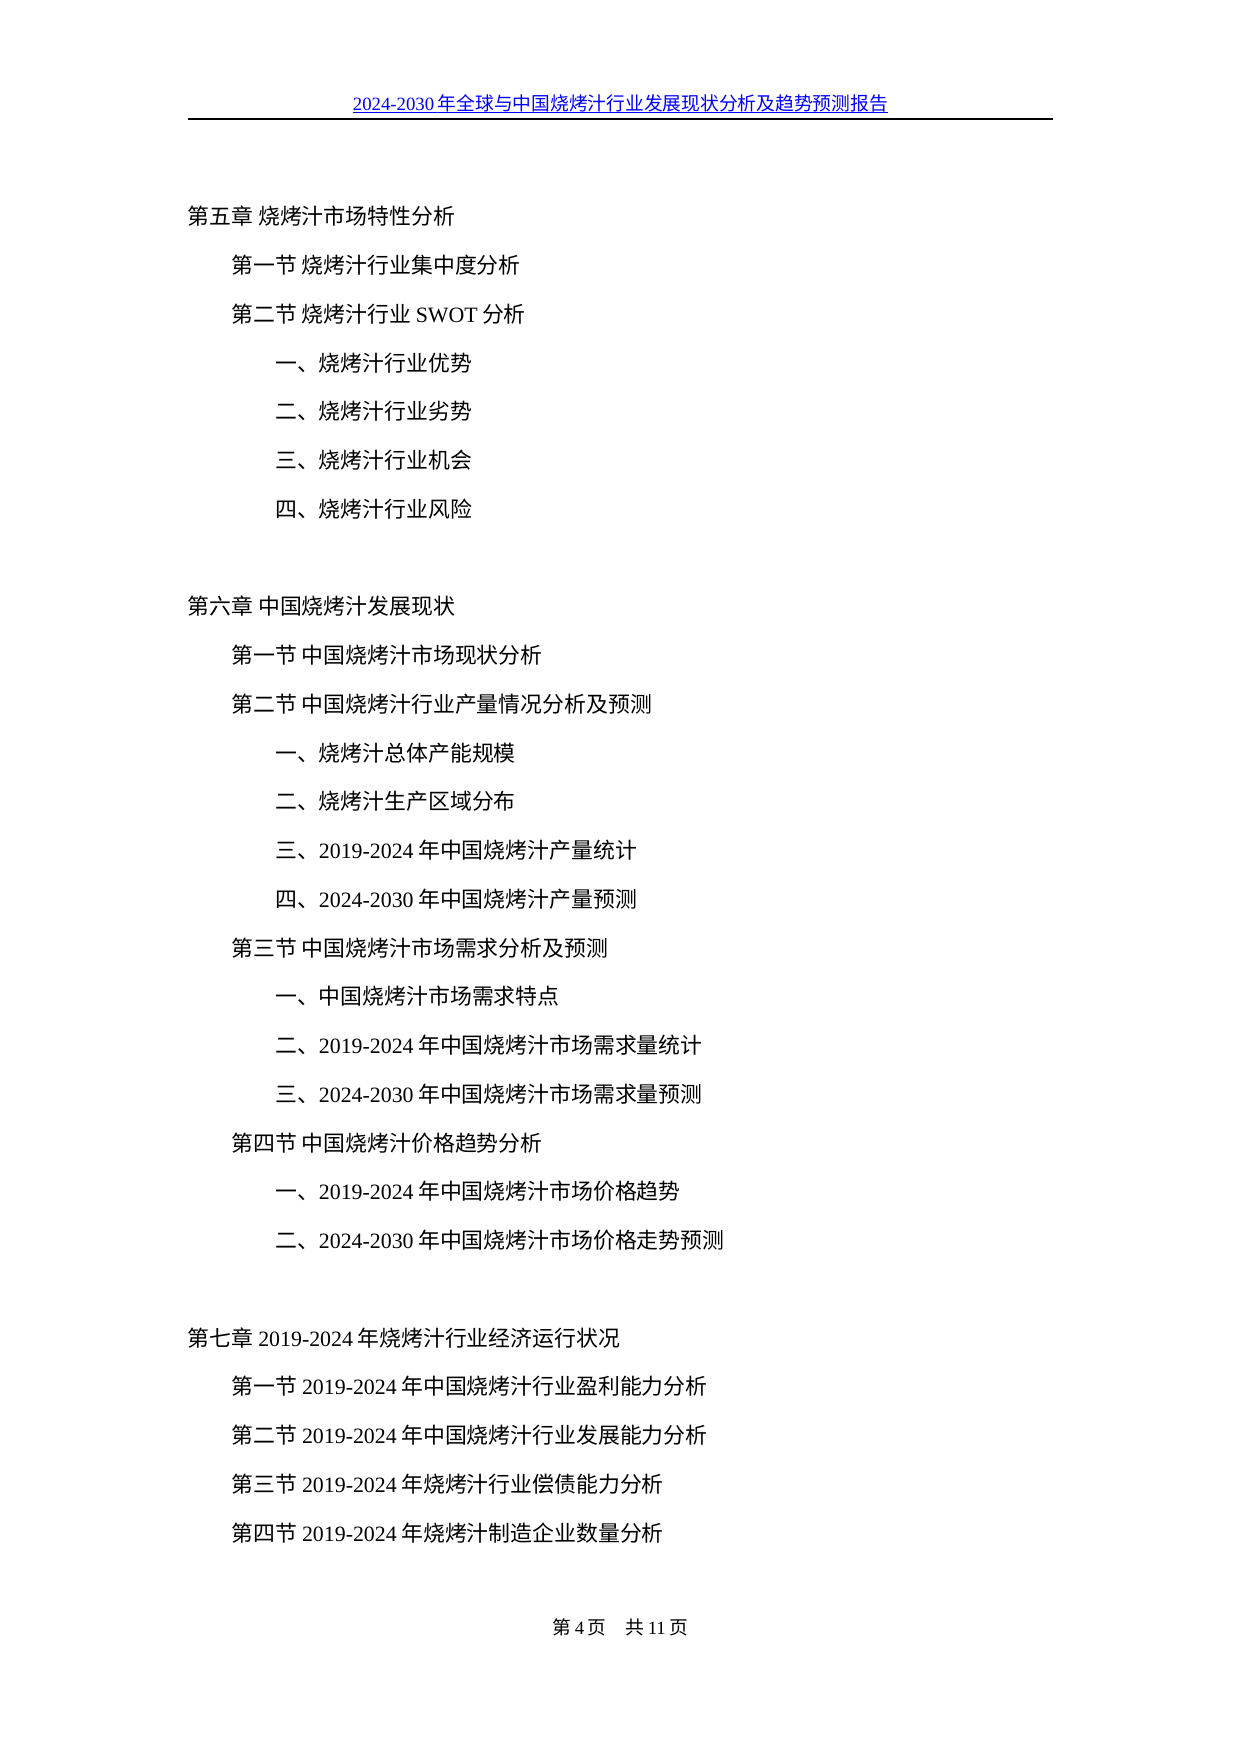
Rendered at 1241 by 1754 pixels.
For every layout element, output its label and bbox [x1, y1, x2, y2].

text [187, 150, 1053, 1548]
